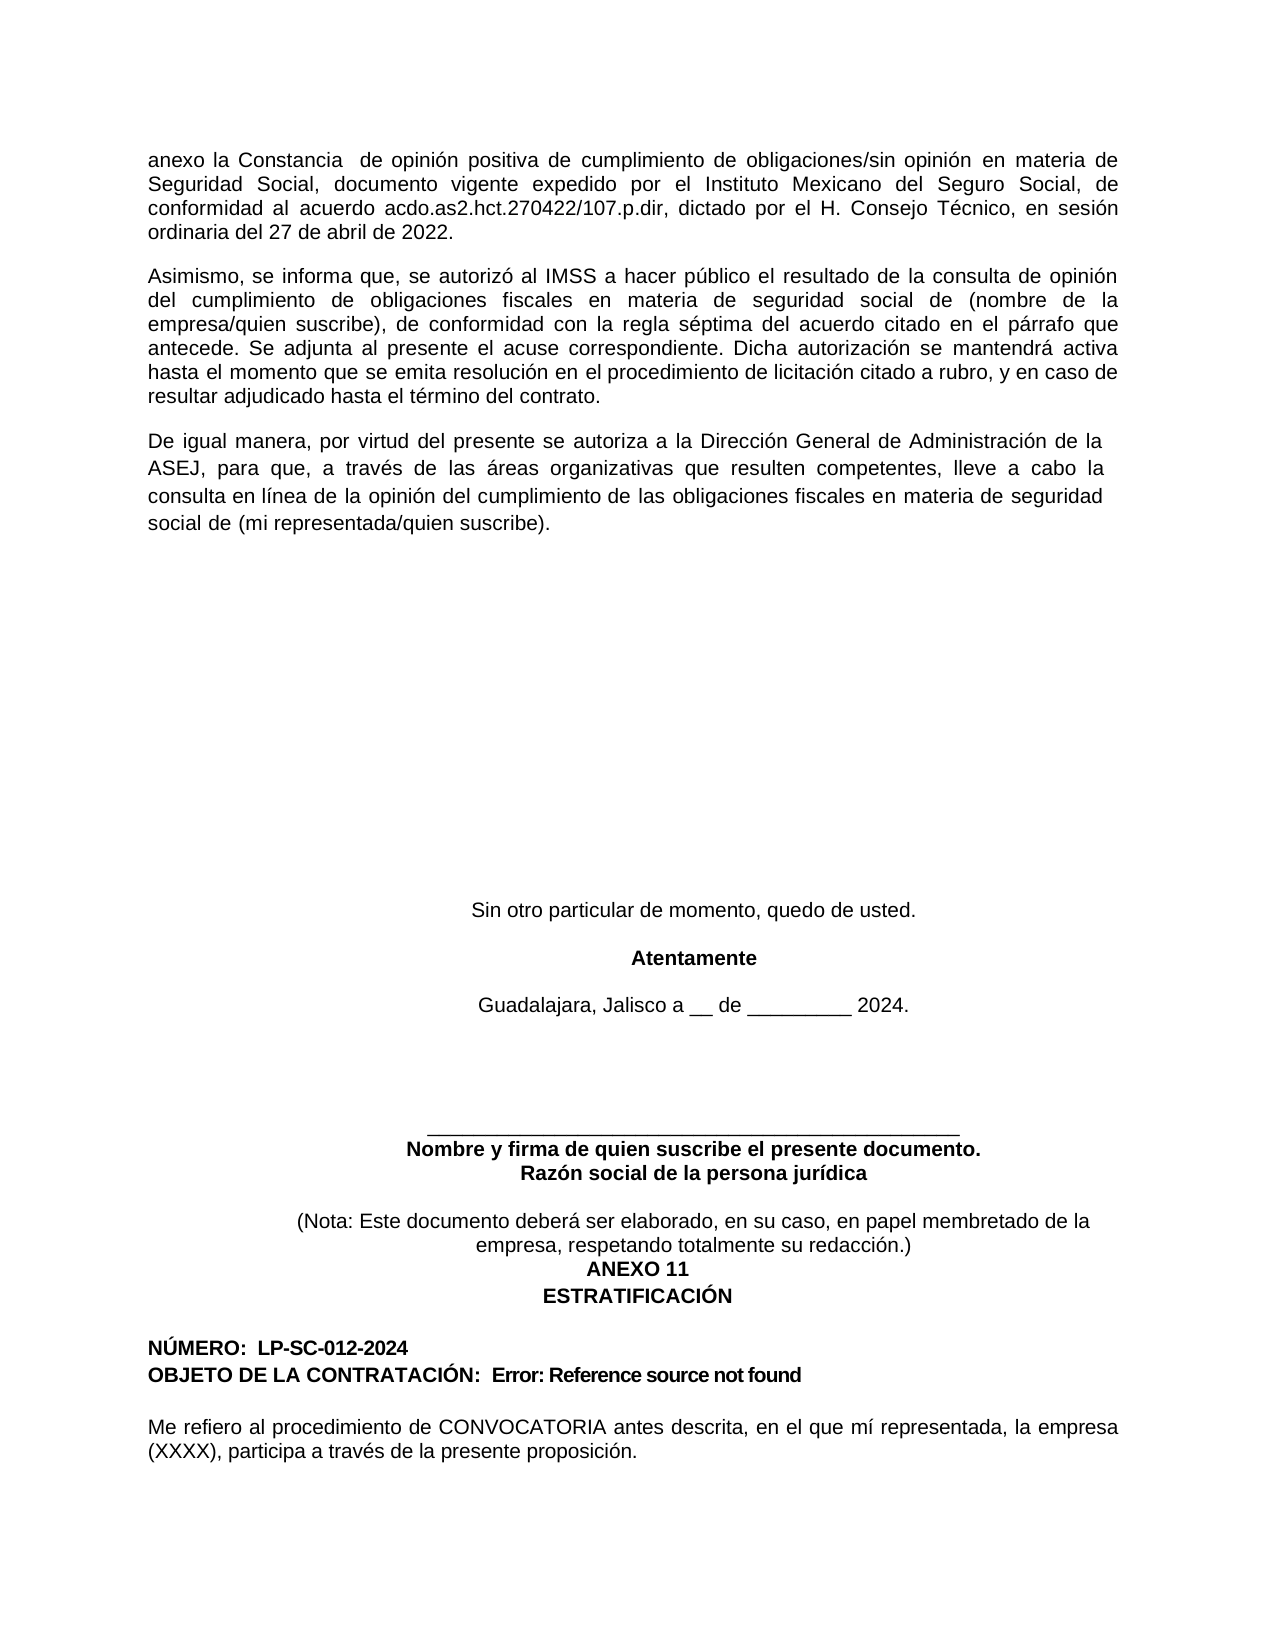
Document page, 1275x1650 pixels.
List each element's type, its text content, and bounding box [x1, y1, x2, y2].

text Sin otro particular de momento, quedo de usted. [260, 897, 1127, 921]
text ______________________________________________ [260, 1113, 1127, 1137]
text Asimismo, se informa que, se autorizó al IMSS a hacer público el resultado de la consulta de opinión del cumplimiento de obligaciones fiscales en materia de seguridad social de (nombre de la empresa/quien suscribe), de conformidad con la regla séptima del acuerdo citado en el párrafo que antecede. Se adjunta al presente el acuse correspondiente. Dicha autorización se mantendrá activa hasta el momento que se emita resolución en el procedimiento de licitación citado a rubro, y en caso de resultar adjudicado hasta el término del contrato. [148, 264, 1118, 408]
text NÚMERO: LP-SC-012-2024 [148, 1336, 1129, 1360]
text Nombre y firma de quien suscribe el presente documento. [260, 1137, 1127, 1161]
text (Nota: Este documento deberá ser elaborado, en su caso, en papel membretado de la empresa, respetando totalmente su redacción.) [260, 1209, 1127, 1257]
text ESTRATIFICACIÓN [148, 1284, 1127, 1308]
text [148, 148, 1119, 243]
text Razón social de la persona jurídica [260, 1161, 1127, 1185]
text Me refiero al procedimiento de CONVOCATORIA antes descrita, en el que mí representada, la empresa (XXXX), participa a través de la presente proposición. [148, 1415, 1120, 1463]
text Guadalajara, Jalisco a __ de _________ 2024. [260, 993, 1127, 1017]
text Atentamente [260, 945, 1127, 969]
text De igual manera, por virtud del presente se autoriza a la Dirección General de Administración de la ASEJ, para que, a través de las áreas organizativas que resulten competentes, lleve a cabo la consulta en línea de la opinión del cumplimiento de las obligaciones fiscales en materia de seguridad social de (mi representada/quien suscribe). [148, 429, 1104, 535]
text ANEXO 11 [148, 1257, 1127, 1281]
